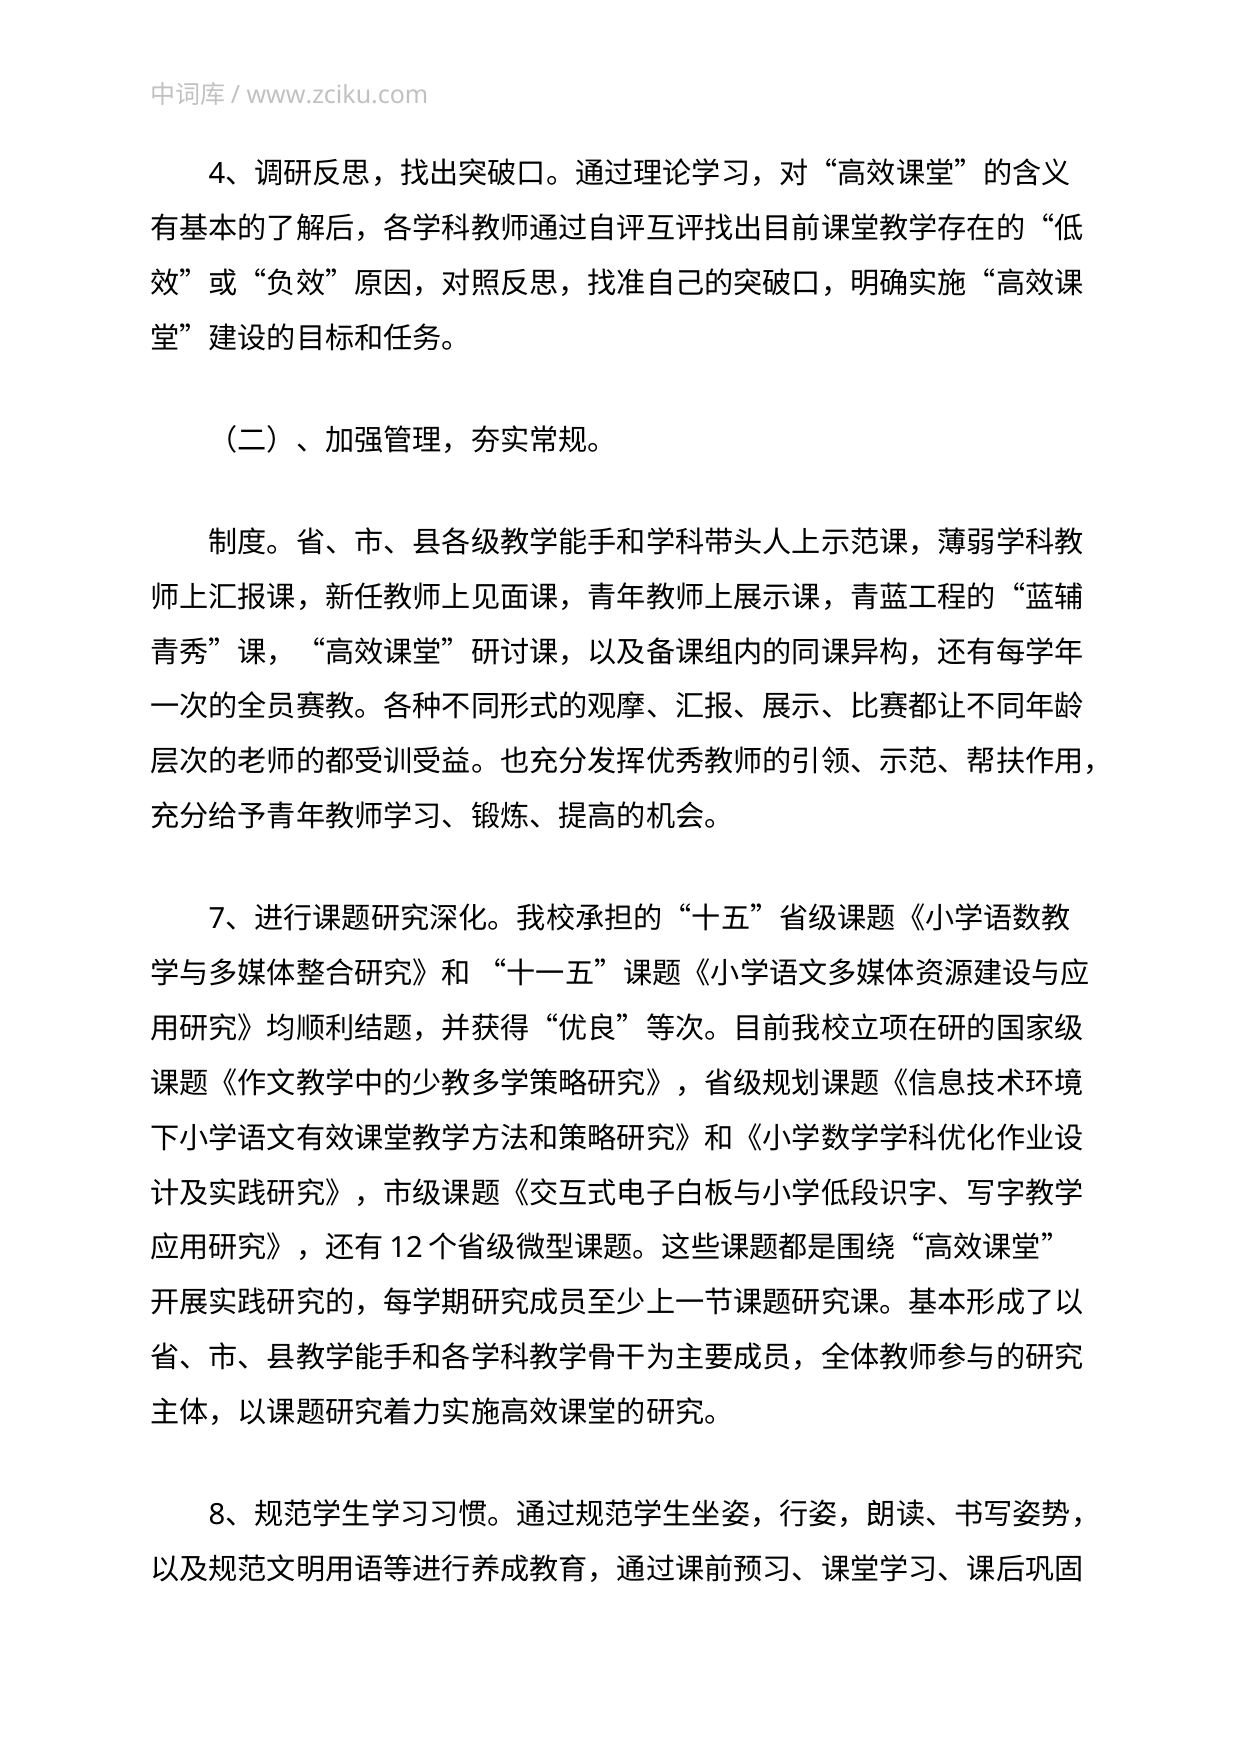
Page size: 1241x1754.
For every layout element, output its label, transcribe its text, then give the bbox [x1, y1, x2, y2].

text 4、调研反思，找出突破口。通过理论学习，对“高效课堂”的含义有基本的了解后，各学科教师通过自评互评找出目前课堂教学存在的“低效”或“负效”原因，对照反思，找准自己的突破口，明确实施“高效课堂”建设的目标和任务。 [150, 150, 1090, 357]
text （二）、加强管理，夯实常规。 [150, 417, 1090, 459]
text 7、进行课题研究深化。我校承担的“十五”省级课题《小学语数教学与多媒体整合研究》和 “十一五”课题《小学语文多媒体资源建设与应用研究》均顺利结题，并获得“优良”等次。目前我校立项在研的国家级课题《作文教学中的少教多学策略研究》，省级规划课题《信息技术环境下小学语文有效课堂教学方法和策略研究》和《小学数学学科优化作业设计及实践研究》，市级课题《交互式电子白板与小学低段识字、写字教学应用研究》，还有12个省级微型课题。这些课题都是围绕“高效课堂”开展实践研究的，每学期研究成员至少上一节课题研究课。基本形成了以省、市、县教学能手和各学科教学骨干为主要成员，全体教师参与的研究主体，以课题研究着力实施高效课堂的研究。 [150, 894, 1090, 1431]
text 制度。省、市、县各级教学能手和学科带头人上示范课，薄弱学科教师上汇报课，新任教师上见面课，青年教师上展示课，青蓝工程的“蓝辅青秀”课，“高效课堂”研讨课，以及备课组内的同课异构，还有每学年一次的全员赛教。各种不同形式的观摩、汇报、展示、比赛都让不同年龄层次的老师的都受训受益。也充分发挥优秀教师的引领、示范、帮扶作用，充分给予青年教师学习、锻炼、提高的机会。 [150, 518, 1090, 835]
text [150, 1491, 1090, 1588]
